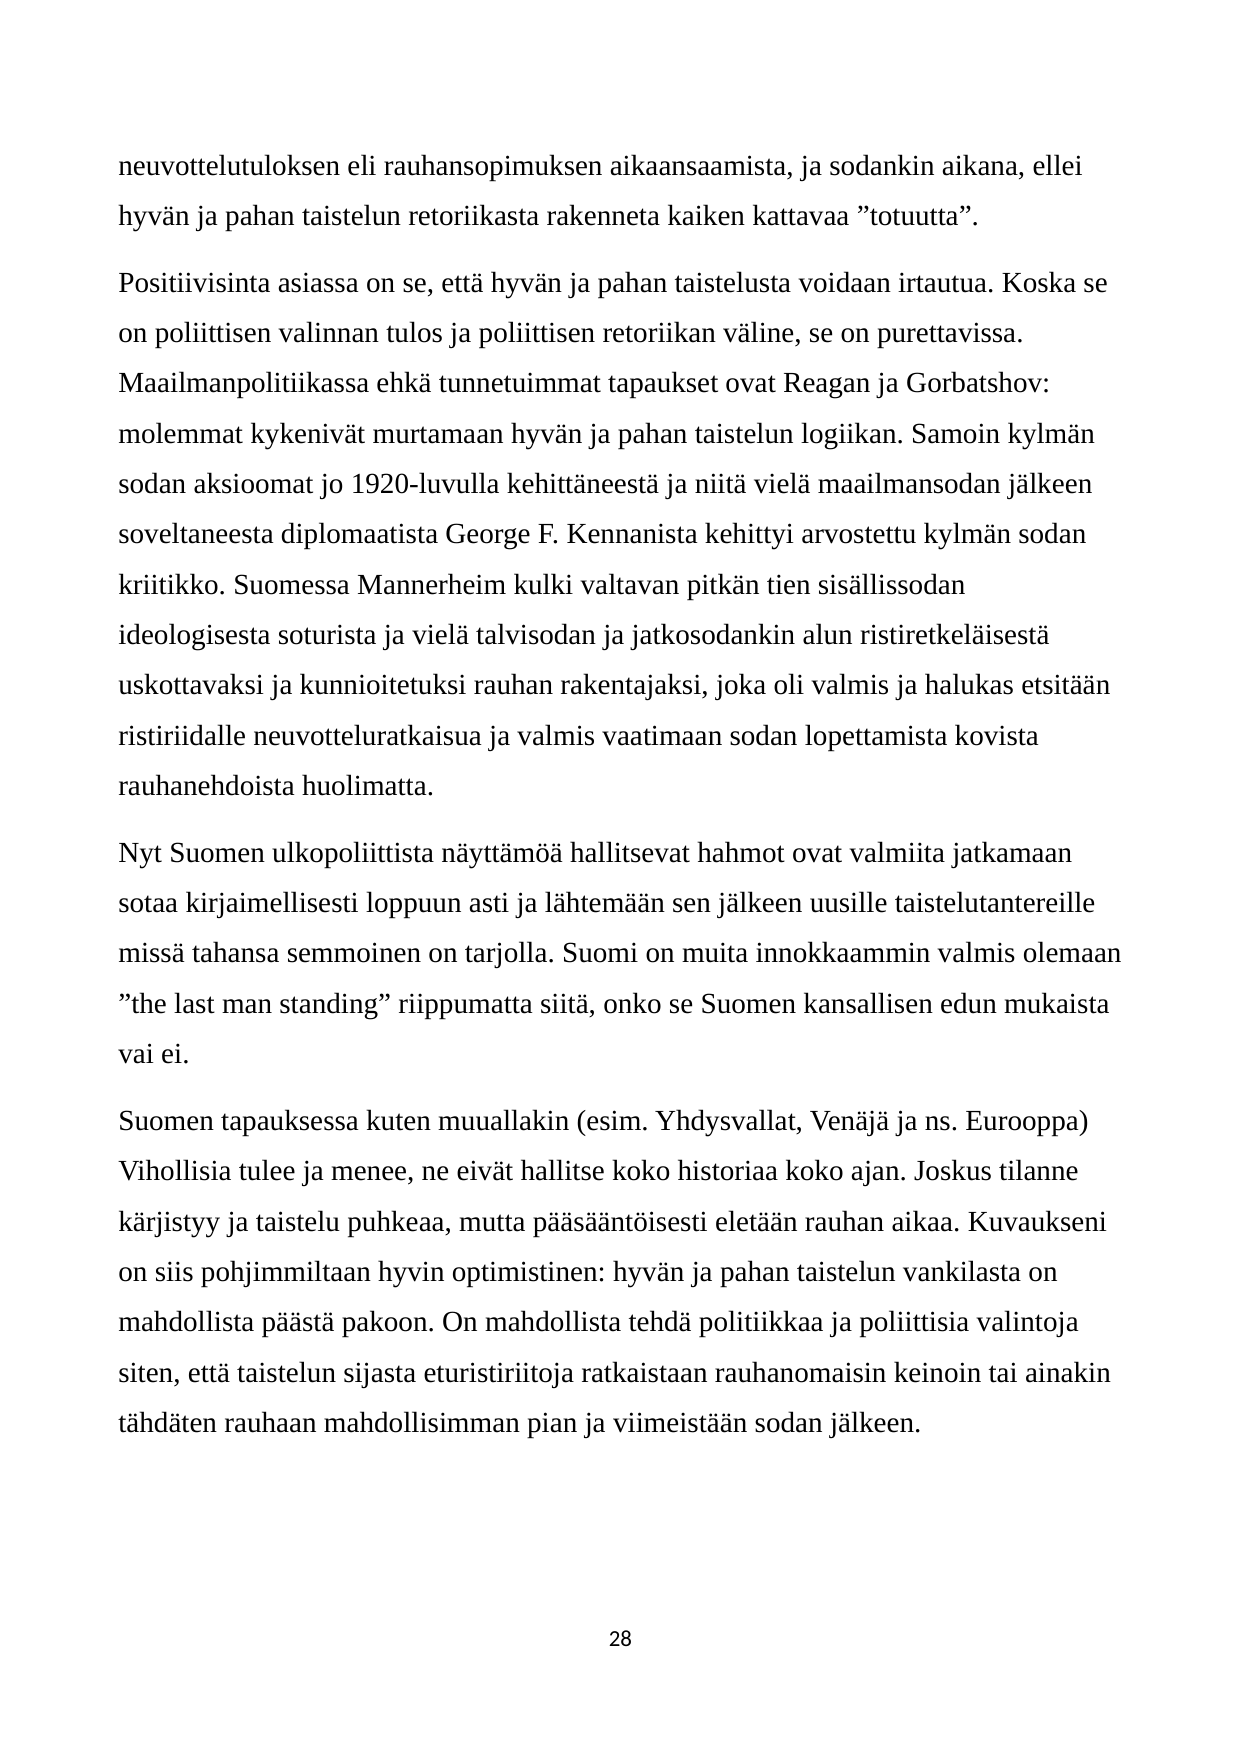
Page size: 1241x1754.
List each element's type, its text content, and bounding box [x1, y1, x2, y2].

text Suomen tapauksessa kuten muuallakin (esim. Yhdysvallat, Venäjä ja ns. Eurooppa) Vihollisia tulee ja menee, ne eivät hallitse koko historiaa koko ajan. Joskus tilanne kärjistyy ja taistelu puhkeaa, mutta pääsääntöisesti eletään rauhan aikaa. Kuvaukseni on siis pohjimmiltaan hyvin optimistinen: hyvän ja pahan taistelun vankilasta on mahdollista päästä pakoon. On mahdollista tehdä politiikkaa ja poliittisia valintoja siten, että taistelun sijasta eturistiriitoja ratkaistaan rauhanomaisin keinoin tai ainakin tähdäten rauhaan mahdollisimman pian ja viimeistään sodan jälkeen. [118, 1103, 1122, 1439]
text Nyt Suomen ulkopoliittista näyttämöä hallitsevat hahmot ovat valmiita jatkamaan sotaa kirjaimellisesti loppuun asti ja lähtemään sen jälkeen uusille taistelutantereille missä tahansa semmoinen on tarjolla. Suomi on muita innokkaammin valmis olemaan ”the last man standing” riippumatta siitä, onko se Suomen kansallisen edun mukaista vai ei. [118, 835, 1122, 1070]
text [118, 148, 1122, 231]
text Positiivisinta asiassa on se, että hyvän ja pahan taistelusta voidaan irtautua. Koska se on poliittisen valinnan tulos ja poliittisen retoriikan väline, se on purettavissa. Maailmanpolitiikassa ehkä tunnetuimmat tapaukset ovat Reagan ja Gorbatshov: molemmat kykenivät murtamaan hyvän ja pahan taistelun logiikan. Samoin kylmän sodan aksioomat jo 1920-luvulla kehittäneestä ja niitä vielä maailmansodan jälkeen soveltaneesta diplomaatista George F. Kennanista kehittyi arvostettu kylmän sodan kriitikko. Suomessa Mannerheim kulki valtavan pitkän tien sisällissodan ideologisesta soturista ja vielä talvisodan ja jatkosodankin alun ristiretkeläisestä uskottavaksi ja kunnioitetuksi rauhan rakentajaksi, joka oli valmis ja halukas etsitään ristiriidalle neuvotteluratkaisua ja valmis vaatimaan sodan lopettamista kovista rauhanehdoista huolimatta. [118, 265, 1122, 802]
